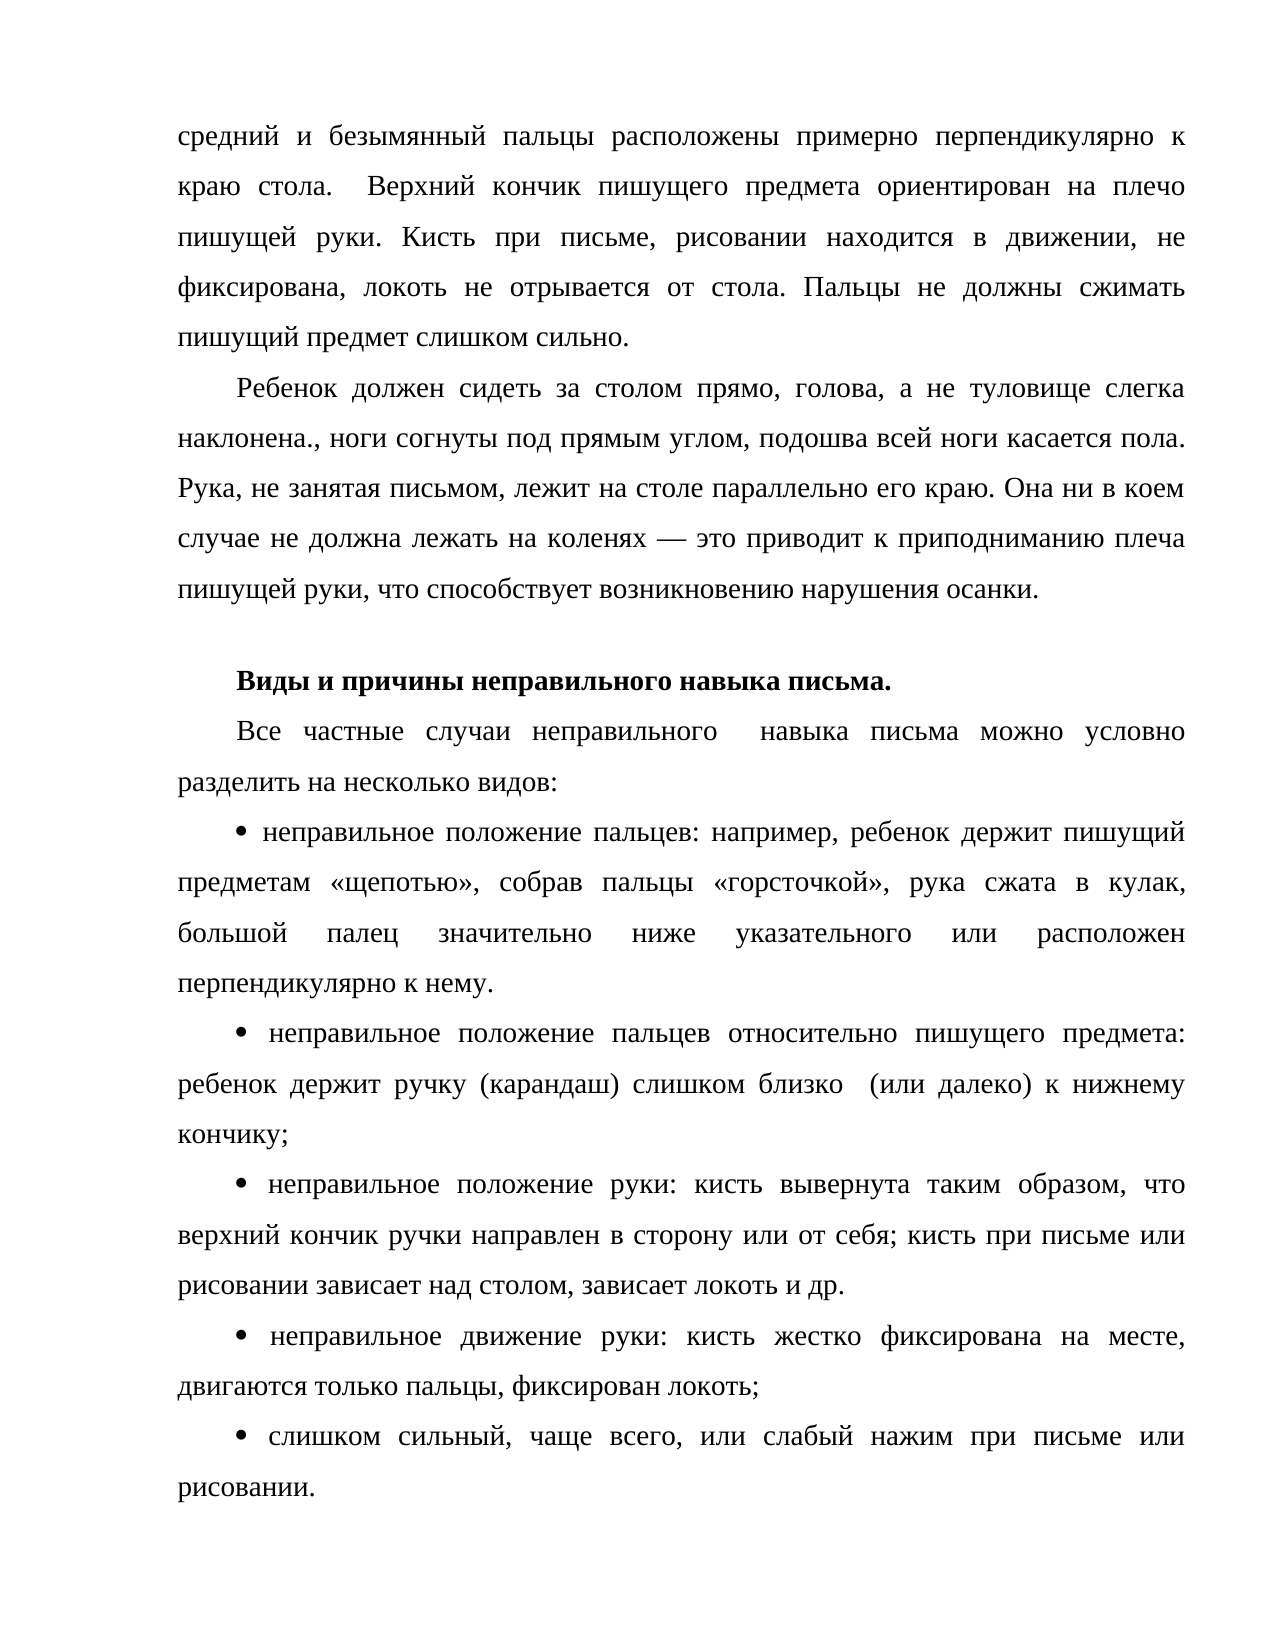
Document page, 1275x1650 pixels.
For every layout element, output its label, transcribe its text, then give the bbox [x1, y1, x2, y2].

list слишком сильный, чаще всего, или слабый нажим при письме или рисовании. [177, 1418, 1186, 1502]
list неправильное положение руки: кисть вывернута таким образом, что верхний кончик ручки направлен в сторону или от себя; кисть при письме или рисовании зависает над столом, зависает локоть и др. [177, 1167, 1186, 1301]
text Ребенок должен сидеть за столом прямо, голова, а не туловище слегка наклонена., ноги согнуты под прямым углом, подошва всей ноги касается пола. Рука, не занятая письмом, лежит на столе параллельно его краю. Она ни в коем случае не должна лежать на коленях — это приводит к приподниманию плеча пишущей руки, что способствует возникновению нарушения осанки. [177, 370, 1186, 604]
list неправильное движение руки: кисть жестко фиксирована на месте, двигаются только пальцы, фиксирован локоть; [177, 1318, 1186, 1402]
text Виды и причины неправильного навыка письма. [177, 663, 1186, 697]
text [177, 118, 1186, 353]
list неправильное положение пальцев: например, ребенок держит пишущий предметам «щепотью», собрав пальцы «горсточкой», рука сжата в кулак, большой палец значительно ниже указательного или расположен перпендикулярно к нему. [177, 814, 1186, 999]
list неправильное положение пальцев относительно пишущего предмета: ребенок держит ручку (карандаш) слишком близко (или далеко) к нижнему кончику; [177, 1016, 1186, 1150]
text Все частные случаи неправильного навыка письма можно условно разделить на несколько видов: [177, 713, 1186, 797]
